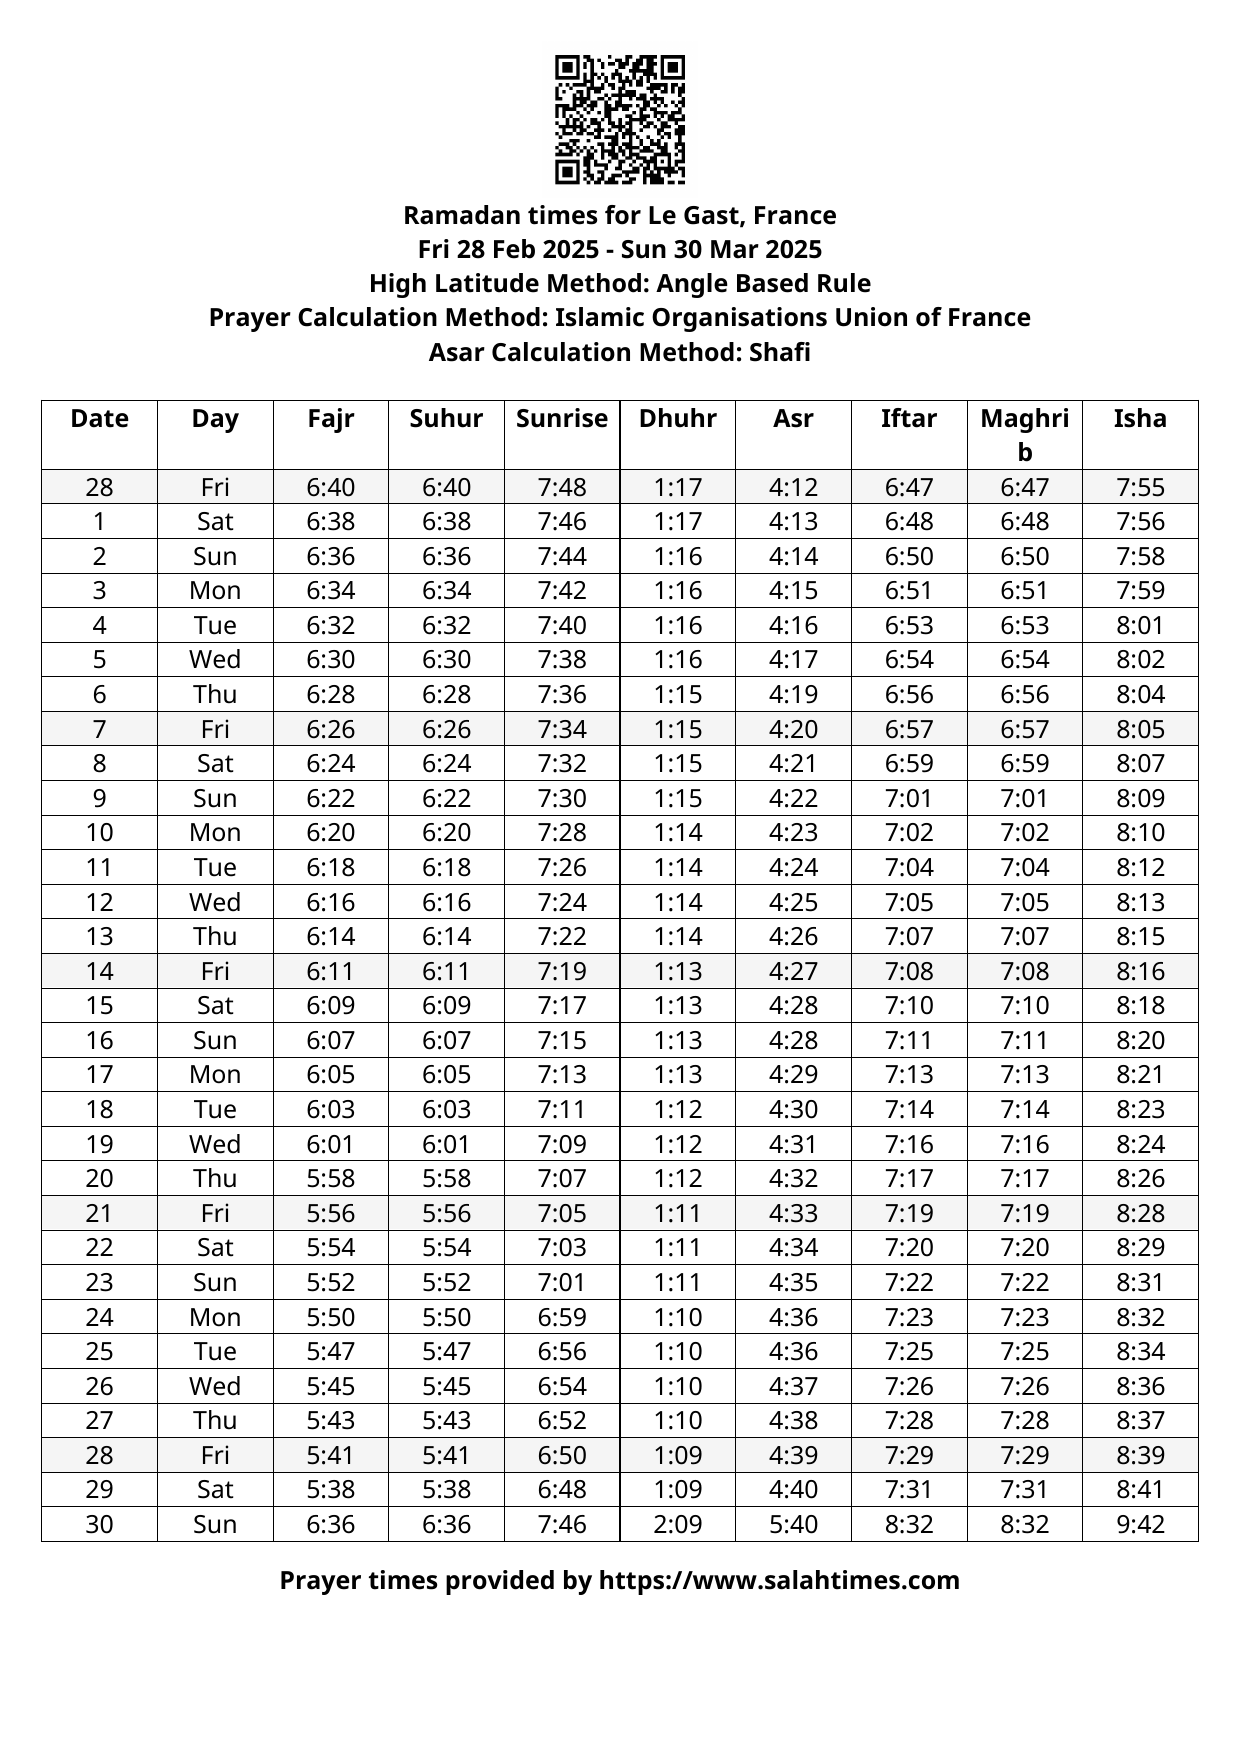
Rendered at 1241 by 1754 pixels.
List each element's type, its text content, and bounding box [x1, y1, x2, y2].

table_cell Fri [158, 1196, 273, 1229]
table_cell 13 [42, 919, 157, 953]
table_cell Sat [158, 1231, 273, 1264]
table_cell 4:23 [736, 816, 851, 849]
table_header Maghrib [968, 401, 1082, 469]
table_cell Thu [158, 677, 273, 711]
table_cell 5:45 [274, 1369, 388, 1402]
table_cell 10 [42, 816, 157, 849]
table_cell 7:11 [505, 1092, 619, 1126]
table_cell 4:22 [736, 781, 851, 814]
table_cell 6:54 [505, 1369, 619, 1402]
table_cell 8:10 [1083, 816, 1198, 849]
table_cell 27 [42, 1404, 157, 1437]
table_cell 7:31 [852, 1473, 967, 1506]
text Prayer times provided by https://www.salahtimes.com [42, 1563, 1198, 1597]
table_cell 1:16 [621, 643, 735, 676]
table_cell 1:14 [621, 816, 735, 849]
table_cell 6:22 [389, 781, 504, 814]
table_cell 5:45 [389, 1369, 504, 1402]
table_cell 7:32 [505, 746, 619, 780]
table_cell 7:23 [852, 1300, 967, 1333]
table_cell 6 [42, 677, 157, 711]
table_cell 7:02 [852, 816, 967, 849]
table_cell 6:48 [852, 504, 967, 538]
table_cell 8:32 [852, 1507, 967, 1541]
table_cell 8:09 [1083, 781, 1198, 814]
table_cell Sat [158, 504, 273, 538]
table_cell 5:50 [274, 1300, 388, 1333]
table_cell 8:23 [1083, 1092, 1198, 1126]
table_cell 5:38 [389, 1473, 504, 1506]
table_cell 6:51 [852, 574, 967, 607]
table_cell 1:14 [621, 919, 735, 953]
table_cell 6:54 [968, 643, 1082, 676]
table_cell 4:16 [736, 608, 851, 642]
table_cell 7:10 [852, 989, 967, 1022]
table_cell 4:24 [736, 850, 851, 884]
table_cell 6:34 [389, 574, 504, 607]
table_cell 4:21 [736, 746, 851, 780]
table_cell 7:19 [505, 954, 619, 987]
table_cell 4:36 [736, 1334, 851, 1368]
table_cell 4:28 [736, 1023, 851, 1057]
table_cell 6:07 [389, 1023, 504, 1057]
table_cell 4:19 [736, 677, 851, 711]
table_cell Fri [158, 954, 273, 987]
table_cell Fri [158, 712, 273, 745]
table_cell 6:24 [274, 746, 388, 780]
table_cell 6:34 [274, 574, 388, 607]
table_cell Fri [158, 470, 273, 503]
table_cell 5:41 [389, 1438, 504, 1472]
table_cell 5:56 [274, 1196, 388, 1229]
table_cell 7:04 [968, 850, 1082, 884]
table_cell 7:11 [968, 1023, 1082, 1057]
table_cell 8:29 [1083, 1231, 1198, 1264]
table_cell Sun [158, 1507, 273, 1541]
table_cell 6:36 [274, 1507, 388, 1541]
table_cell 7:28 [968, 1404, 1082, 1437]
table_cell 1:14 [621, 885, 735, 918]
table_cell 1:15 [621, 677, 735, 711]
table_cell 4:13 [736, 504, 851, 538]
table_cell 7:36 [505, 677, 619, 711]
table_cell 12 [42, 885, 157, 918]
table_cell 30 [42, 1507, 157, 1541]
table_cell 5:52 [274, 1265, 388, 1299]
table_cell 1:11 [621, 1231, 735, 1264]
table_cell 6:03 [389, 1092, 504, 1126]
table_cell 4:33 [736, 1196, 851, 1229]
table_cell 4:39 [736, 1438, 851, 1472]
table_cell 7:13 [968, 1058, 1082, 1091]
table_cell 7:48 [505, 470, 619, 503]
table_cell Wed [158, 643, 273, 676]
table_cell 1:10 [621, 1369, 735, 1402]
table_cell 6:30 [274, 643, 388, 676]
table_cell 6:32 [274, 608, 388, 642]
table_cell 7:29 [852, 1438, 967, 1472]
table_cell 6:09 [274, 989, 388, 1022]
table_cell 6:22 [274, 781, 388, 814]
table_cell 1:13 [621, 1058, 735, 1091]
table_cell 7:46 [505, 1507, 619, 1541]
text High Latitude Method: Angle Based Rule [42, 266, 1198, 300]
table_cell 26 [42, 1369, 157, 1402]
text Fri 28 Feb 2025 - Sun 30 Mar 2025 [42, 232, 1198, 266]
table_cell 8:15 [1083, 919, 1198, 953]
table_cell 4:38 [736, 1404, 851, 1437]
table_cell 8:36 [1083, 1369, 1198, 1402]
table_cell 6:18 [274, 850, 388, 884]
table_cell 1:12 [621, 1127, 735, 1160]
table_cell Sat [158, 989, 273, 1022]
table_cell Tue [158, 1334, 273, 1368]
table_cell 6:30 [389, 643, 504, 676]
table_cell 7:13 [505, 1058, 619, 1091]
table_cell 6:16 [274, 885, 388, 918]
table_cell 8:04 [1083, 677, 1198, 711]
table_cell 4:27 [736, 954, 851, 987]
table_cell 7:05 [852, 885, 967, 918]
table_cell 7:42 [505, 574, 619, 607]
table_cell 6:14 [389, 919, 504, 953]
table_cell 6:56 [505, 1334, 619, 1368]
table_cell 5:58 [274, 1161, 388, 1195]
table_cell 7:11 [852, 1023, 967, 1057]
table_cell 1:12 [621, 1161, 735, 1195]
table_cell 7:26 [505, 850, 619, 884]
table_cell 7:07 [852, 919, 967, 953]
table_cell 7:29 [968, 1438, 1082, 1472]
table_header Fajr [274, 401, 388, 469]
table_cell 1:16 [621, 608, 735, 642]
table_cell 8:01 [1083, 608, 1198, 642]
table_cell Sun [158, 1265, 273, 1299]
table_cell Thu [158, 919, 273, 953]
table_cell 6:59 [968, 746, 1082, 780]
table_cell 7:01 [852, 781, 967, 814]
table_cell 8:37 [1083, 1404, 1198, 1437]
table_cell 6:11 [274, 954, 388, 987]
table_cell 8:13 [1083, 885, 1198, 918]
table_cell 8:07 [1083, 746, 1198, 780]
table_cell 7:17 [968, 1161, 1082, 1195]
table_cell 4:25 [736, 885, 851, 918]
table_cell 6:05 [274, 1058, 388, 1091]
table_cell 7:14 [852, 1092, 967, 1126]
table_cell 6:48 [505, 1473, 619, 1506]
table_cell Fri [158, 1438, 273, 1472]
table_cell 7:17 [852, 1161, 967, 1195]
table_cell 6:03 [274, 1092, 388, 1126]
table_cell 1:10 [621, 1334, 735, 1368]
table_cell 7:16 [968, 1127, 1082, 1160]
table_cell 7:07 [505, 1161, 619, 1195]
table_cell 8:39 [1083, 1438, 1198, 1472]
table_cell 19 [42, 1127, 157, 1160]
table_cell 5:58 [389, 1161, 504, 1195]
table_cell Mon [158, 1300, 273, 1333]
table_cell 7:10 [968, 989, 1082, 1022]
table_cell Wed [158, 1369, 273, 1402]
table_cell Sun [158, 1023, 273, 1057]
table_cell 6:56 [852, 677, 967, 711]
table_cell 7:26 [968, 1369, 1082, 1402]
table_cell Sat [158, 746, 273, 780]
table_cell 8:24 [1083, 1127, 1198, 1160]
table_cell 7:02 [968, 816, 1082, 849]
table_cell 7:22 [505, 919, 619, 953]
table_cell 7:31 [968, 1473, 1082, 1506]
table_cell 6:20 [389, 816, 504, 849]
table_cell 23 [42, 1265, 157, 1299]
table_cell 4 [42, 608, 157, 642]
table_cell 28 [42, 470, 157, 503]
table_cell 4:40 [736, 1473, 851, 1506]
table_cell Mon [158, 574, 273, 607]
table_cell 6:57 [852, 712, 967, 745]
table_cell 4:14 [736, 539, 851, 572]
table_cell 4:26 [736, 919, 851, 953]
table_cell 7:13 [852, 1058, 967, 1091]
table_cell 1:10 [621, 1300, 735, 1333]
table_cell Sun [158, 539, 273, 572]
table_cell 6:20 [274, 816, 388, 849]
table_cell 8:20 [1083, 1023, 1198, 1057]
table_cell 17 [42, 1058, 157, 1091]
table_cell 6:28 [274, 677, 388, 711]
table_cell 7:44 [505, 539, 619, 572]
table_cell 1 [42, 504, 157, 538]
table_cell 24 [42, 1300, 157, 1333]
table_cell 7:01 [968, 781, 1082, 814]
table_cell 5 [42, 643, 157, 676]
table_cell 5:54 [274, 1231, 388, 1264]
table_cell 1:16 [621, 539, 735, 572]
table_cell 8:12 [1083, 850, 1198, 884]
table_cell 1:16 [621, 574, 735, 607]
table_cell 6:28 [389, 677, 504, 711]
table_header Date [42, 401, 157, 469]
table_cell 6:26 [274, 712, 388, 745]
table_cell 6:59 [852, 746, 967, 780]
table_cell 4:34 [736, 1231, 851, 1264]
table_cell 1:15 [621, 712, 735, 745]
table_cell 1:09 [621, 1473, 735, 1506]
table_cell 8:21 [1083, 1058, 1198, 1091]
table_cell 22 [42, 1231, 157, 1264]
table_cell 7:46 [505, 504, 619, 538]
table_cell 7:19 [852, 1196, 967, 1229]
table_cell 8:31 [1083, 1265, 1198, 1299]
table_cell 7:28 [852, 1404, 967, 1437]
table_cell 7:08 [852, 954, 967, 987]
table_cell 28 [42, 1438, 157, 1472]
table_cell 11 [42, 850, 157, 884]
table_cell 8:28 [1083, 1196, 1198, 1229]
table_cell Thu [158, 1161, 273, 1195]
table_cell 6:40 [274, 470, 388, 503]
table_cell 6:40 [389, 470, 504, 503]
table_cell 4:15 [736, 574, 851, 607]
table_cell 7:25 [968, 1334, 1082, 1368]
table_cell 6:47 [852, 470, 967, 503]
table_cell 5:56 [389, 1196, 504, 1229]
table_cell 8:32 [1083, 1300, 1198, 1333]
text Ramadan times for Le Gast, France [42, 198, 1198, 232]
table_cell 4:35 [736, 1265, 851, 1299]
table_cell 4:29 [736, 1058, 851, 1091]
table_cell 6:36 [389, 539, 504, 572]
table_cell 14 [42, 954, 157, 987]
text Prayer Calculation Method: Islamic Organisations Union of France [42, 300, 1198, 334]
table_cell 6:52 [505, 1404, 619, 1437]
table_cell 6:07 [274, 1023, 388, 1057]
table_cell 6:50 [505, 1438, 619, 1472]
table_cell 6:56 [968, 677, 1082, 711]
table_header Asr [736, 401, 851, 469]
table_header Suhur [389, 401, 504, 469]
table_cell 7:38 [505, 643, 619, 676]
table_cell 6:51 [968, 574, 1082, 607]
table_cell 6:47 [968, 470, 1082, 503]
table_header Iftar [852, 401, 967, 469]
table_cell 18 [42, 1092, 157, 1126]
table_cell 7:34 [505, 712, 619, 745]
table_cell 6:54 [852, 643, 967, 676]
table_cell 1:17 [621, 504, 735, 538]
table_cell Tue [158, 1092, 273, 1126]
table_cell 7:15 [505, 1023, 619, 1057]
table_cell 5:54 [389, 1231, 504, 1264]
picture [542, 41, 699, 198]
table_cell 8 [42, 746, 157, 780]
table_cell 1:11 [621, 1265, 735, 1299]
table_cell 7:04 [852, 850, 967, 884]
table_cell 8:26 [1083, 1161, 1198, 1195]
table_cell 1:13 [621, 989, 735, 1022]
table_cell 6:57 [968, 712, 1082, 745]
table_cell 29 [42, 1473, 157, 1506]
table_cell 9:42 [1083, 1507, 1198, 1541]
table_cell 4:32 [736, 1161, 851, 1195]
table_cell 7:30 [505, 781, 619, 814]
table_cell 8:32 [968, 1507, 1082, 1541]
table_cell 1:13 [621, 954, 735, 987]
table_cell 7:05 [505, 1196, 619, 1229]
table_cell 7:56 [1083, 504, 1198, 538]
table_cell 1:09 [621, 1438, 735, 1472]
table_cell 8:16 [1083, 954, 1198, 987]
table_cell 1:15 [621, 746, 735, 780]
table_cell 6:01 [389, 1127, 504, 1160]
table_cell 1:11 [621, 1196, 735, 1229]
table_cell 6:11 [389, 954, 504, 987]
table_cell 5:43 [274, 1404, 388, 1437]
table_cell 7:05 [968, 885, 1082, 918]
table_cell Mon [158, 816, 273, 849]
table_cell 6:36 [274, 539, 388, 572]
table_header Day [158, 401, 273, 469]
table_cell 5:40 [736, 1507, 851, 1541]
table_cell 8:02 [1083, 643, 1198, 676]
table_cell 6:26 [389, 712, 504, 745]
table_cell 4:36 [736, 1300, 851, 1333]
table_cell 4:28 [736, 989, 851, 1022]
table_cell 7 [42, 712, 157, 745]
table_cell 7:08 [968, 954, 1082, 987]
table_cell 2 [42, 539, 157, 572]
table_cell 6:16 [389, 885, 504, 918]
table_header Sunrise [505, 401, 619, 469]
table_cell 8:34 [1083, 1334, 1198, 1368]
table_cell 6:38 [389, 504, 504, 538]
table_cell 9 [42, 781, 157, 814]
table_cell 5:47 [274, 1334, 388, 1368]
table_header Dhuhr [621, 401, 735, 469]
table_cell 6:38 [274, 504, 388, 538]
table_cell 6:59 [505, 1300, 619, 1333]
table_cell 7:19 [968, 1196, 1082, 1229]
table_cell 7:20 [968, 1231, 1082, 1264]
text Asar Calculation Method: Shafi [42, 334, 1198, 368]
table_cell 4:17 [736, 643, 851, 676]
table_cell 1:12 [621, 1092, 735, 1126]
table_cell 6:09 [389, 989, 504, 1022]
table_cell 6:24 [389, 746, 504, 780]
table_cell Wed [158, 885, 273, 918]
table_cell 6:53 [852, 608, 967, 642]
table_cell Wed [158, 1127, 273, 1160]
table_cell 6:50 [968, 539, 1082, 572]
table_cell 7:58 [1083, 539, 1198, 572]
table_cell 6:14 [274, 919, 388, 953]
table_cell 1:17 [621, 470, 735, 503]
table_cell 6:53 [968, 608, 1082, 642]
table_cell 1:14 [621, 850, 735, 884]
table_cell 1:10 [621, 1404, 735, 1437]
table_cell 1:15 [621, 781, 735, 814]
table_cell 8:05 [1083, 712, 1198, 745]
table_cell 15 [42, 989, 157, 1022]
table_cell 2:09 [621, 1507, 735, 1541]
table_cell 3 [42, 574, 157, 607]
table_cell 6:01 [274, 1127, 388, 1160]
table_cell 7:22 [852, 1265, 967, 1299]
table_cell 7:40 [505, 608, 619, 642]
table_cell 21 [42, 1196, 157, 1229]
table_cell 5:52 [389, 1265, 504, 1299]
table_cell 5:38 [274, 1473, 388, 1506]
table_cell 6:05 [389, 1058, 504, 1091]
table_cell 7:26 [852, 1369, 967, 1402]
table_cell 7:07 [968, 919, 1082, 953]
table_cell 6:48 [968, 504, 1082, 538]
table_cell 6:50 [852, 539, 967, 572]
table_cell 5:50 [389, 1300, 504, 1333]
table_cell Thu [158, 1404, 273, 1437]
table_cell 1:13 [621, 1023, 735, 1057]
table_cell 5:43 [389, 1404, 504, 1437]
table_cell 16 [42, 1023, 157, 1057]
table_cell 25 [42, 1334, 157, 1368]
table_cell 4:30 [736, 1092, 851, 1126]
table_cell 8:18 [1083, 989, 1198, 1022]
table_cell Sun [158, 781, 273, 814]
table_cell 7:22 [968, 1265, 1082, 1299]
table_cell 5:47 [389, 1334, 504, 1368]
table_cell 20 [42, 1161, 157, 1195]
table_cell 8:41 [1083, 1473, 1198, 1506]
table_cell 7:23 [968, 1300, 1082, 1333]
table_cell Sat [158, 1473, 273, 1506]
table_cell 4:37 [736, 1369, 851, 1402]
table_cell 7:17 [505, 989, 619, 1022]
table_cell Mon [158, 1058, 273, 1091]
table_cell 7:14 [968, 1092, 1082, 1126]
table_cell 4:31 [736, 1127, 851, 1160]
table_cell 7:09 [505, 1127, 619, 1160]
table_cell 7:59 [1083, 574, 1198, 607]
table_cell 7:20 [852, 1231, 967, 1264]
table_cell 7:25 [852, 1334, 967, 1368]
table_cell 4:12 [736, 470, 851, 503]
table_cell 7:01 [505, 1265, 619, 1299]
table_cell 7:16 [852, 1127, 967, 1160]
table_cell 6:18 [389, 850, 504, 884]
table_cell 6:32 [389, 608, 504, 642]
table_header Isha [1083, 401, 1198, 469]
table_cell 7:55 [1083, 470, 1198, 503]
table_cell Tue [158, 850, 273, 884]
table_cell Tue [158, 608, 273, 642]
table_cell 7:03 [505, 1231, 619, 1264]
table_cell 4:20 [736, 712, 851, 745]
table_cell 5:41 [274, 1438, 388, 1472]
table_cell 7:24 [505, 885, 619, 918]
table_cell 6:36 [389, 1507, 504, 1541]
table_cell 7:28 [505, 816, 619, 849]
